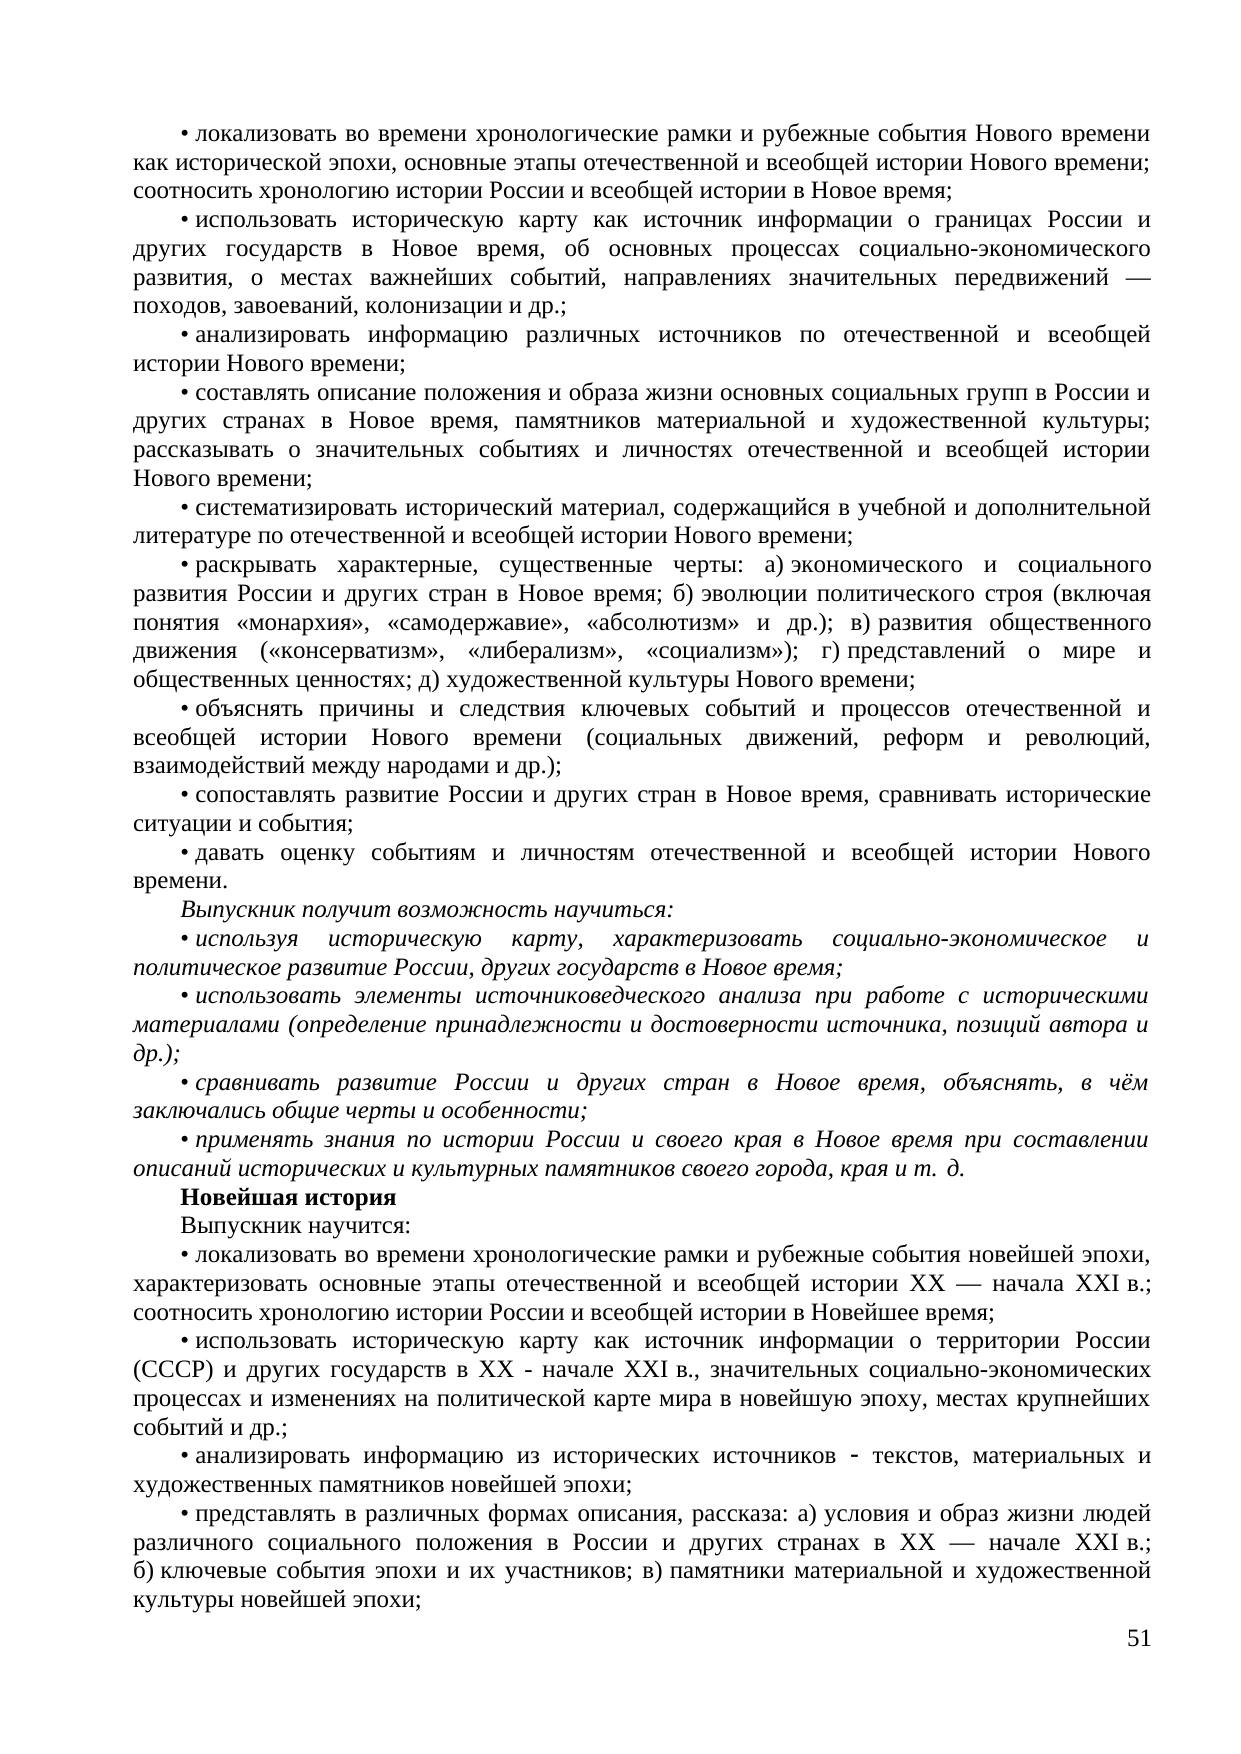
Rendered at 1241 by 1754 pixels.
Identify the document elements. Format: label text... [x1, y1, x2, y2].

text • использовать историческую карту как источник информации о территории России (СССР) и других государств в ХХ - начале XXI в., значительных социально-экономических процессах и изменениях на политической карте мира в новейшую эпоху, местах крупнейших событий и др.; [133, 1326, 1152, 1441]
text • давать оценку событиям и личностям отечественной и всеобщей истории Нового времени. [133, 837, 1152, 894]
text Новейшая история [133, 1182, 1152, 1211]
text • составлять описание положения и образа жизни основных социальных групп в России и других странах в Новое время, памятников материальной и художественной культуры; рассказывать о значительных событиях и личностях отечественной и всеобщей истории Нового времени; [133, 377, 1152, 492]
text • объяснять причины и следствия ключевых событий и процессов отечественной и всеобщей истории Нового времени (социальных движений, реформ и революций, взаимодействий между народами и др.); [133, 693, 1152, 779]
text • применять знания по истории России и своего края в Новое время при составлении описаний исторических и культурных памятников своего города, края и т. д. [133, 1124, 1152, 1182]
text • представлять в различных формах описания, рассказа: а) условия и образ жизни людей различного социального положения в России и других странах в ХХ — начале XXI в.; б) ключевые события эпохи и их участников; в) памятники материальной и художественной культуры новейшей эпохи; [133, 1498, 1152, 1613]
text • локализовать во времени хронологические рамки и рубежные события Нового времени как исторической эпохи, основные этапы отечественной и всеобщей истории Нового времени; соотносить хронологию истории России и всеобщей истории в Новое время; [133, 118, 1152, 204]
text • систематизировать исторический материал, содержащийся в учебной и дополнительной литературе по отечественной и всеобщей истории Нового времени; [133, 492, 1152, 549]
text • раскрывать характерные, существенные черты: а) экономического и социального развития России и других стран в Новое время; б) эволюции политического строя (включая понятия «монархия», «самодержавие», «абсолютизм» и др.); в) развития общественного движения («консерватизм», «либерализм», «социализм»); г) представлений о мире и общественных ценностях; д) художественной культуры Нового времени; [133, 549, 1152, 693]
text • использовать историческую карту как источник информации о границах России и других государств в Новое время, об основных процессах социально-экономического развития, о местах важнейших событий, направлениях значительных передвижений — походов, завоеваний, колонизации и др.; [133, 204, 1152, 319]
text • анализировать информацию различных источников по отечественной и всеобщей истории Нового времени; [133, 319, 1152, 377]
text Выпускник научится: [133, 1211, 1152, 1239]
text • анализировать информацию из исторических источников  текстов, материальных и художественных памятников новейшей эпохи; [133, 1441, 1152, 1498]
text • локализовать во времени хронологические рамки и рубежные события новейшей эпохи, характеризовать основные этапы отечественной и всеобщей истории ХХ — начала XXI в.; соотносить хронологию истории России и всеобщей истории в Новейшее время; [133, 1239, 1152, 1326]
text • сравнивать развитие России и других стран в Новое время, объяснять, в чём заключались общие черты и особенности; [133, 1067, 1152, 1124]
text • сопоставлять развитие России и других стран в Новое время, сравнивать исторические ситуации и события; [133, 779, 1152, 837]
text • используя историческую карту, характеризовать социально-экономическое и политическое развитие России, других государств в Новое время; [133, 923, 1152, 981]
text Выпускник получит возможность научиться: [133, 894, 1152, 923]
text • использовать элементы источниковедческого анализа при работе с историческими материалами (определение принадлежности и достоверности источника, позиций автора и др.); [133, 981, 1152, 1067]
